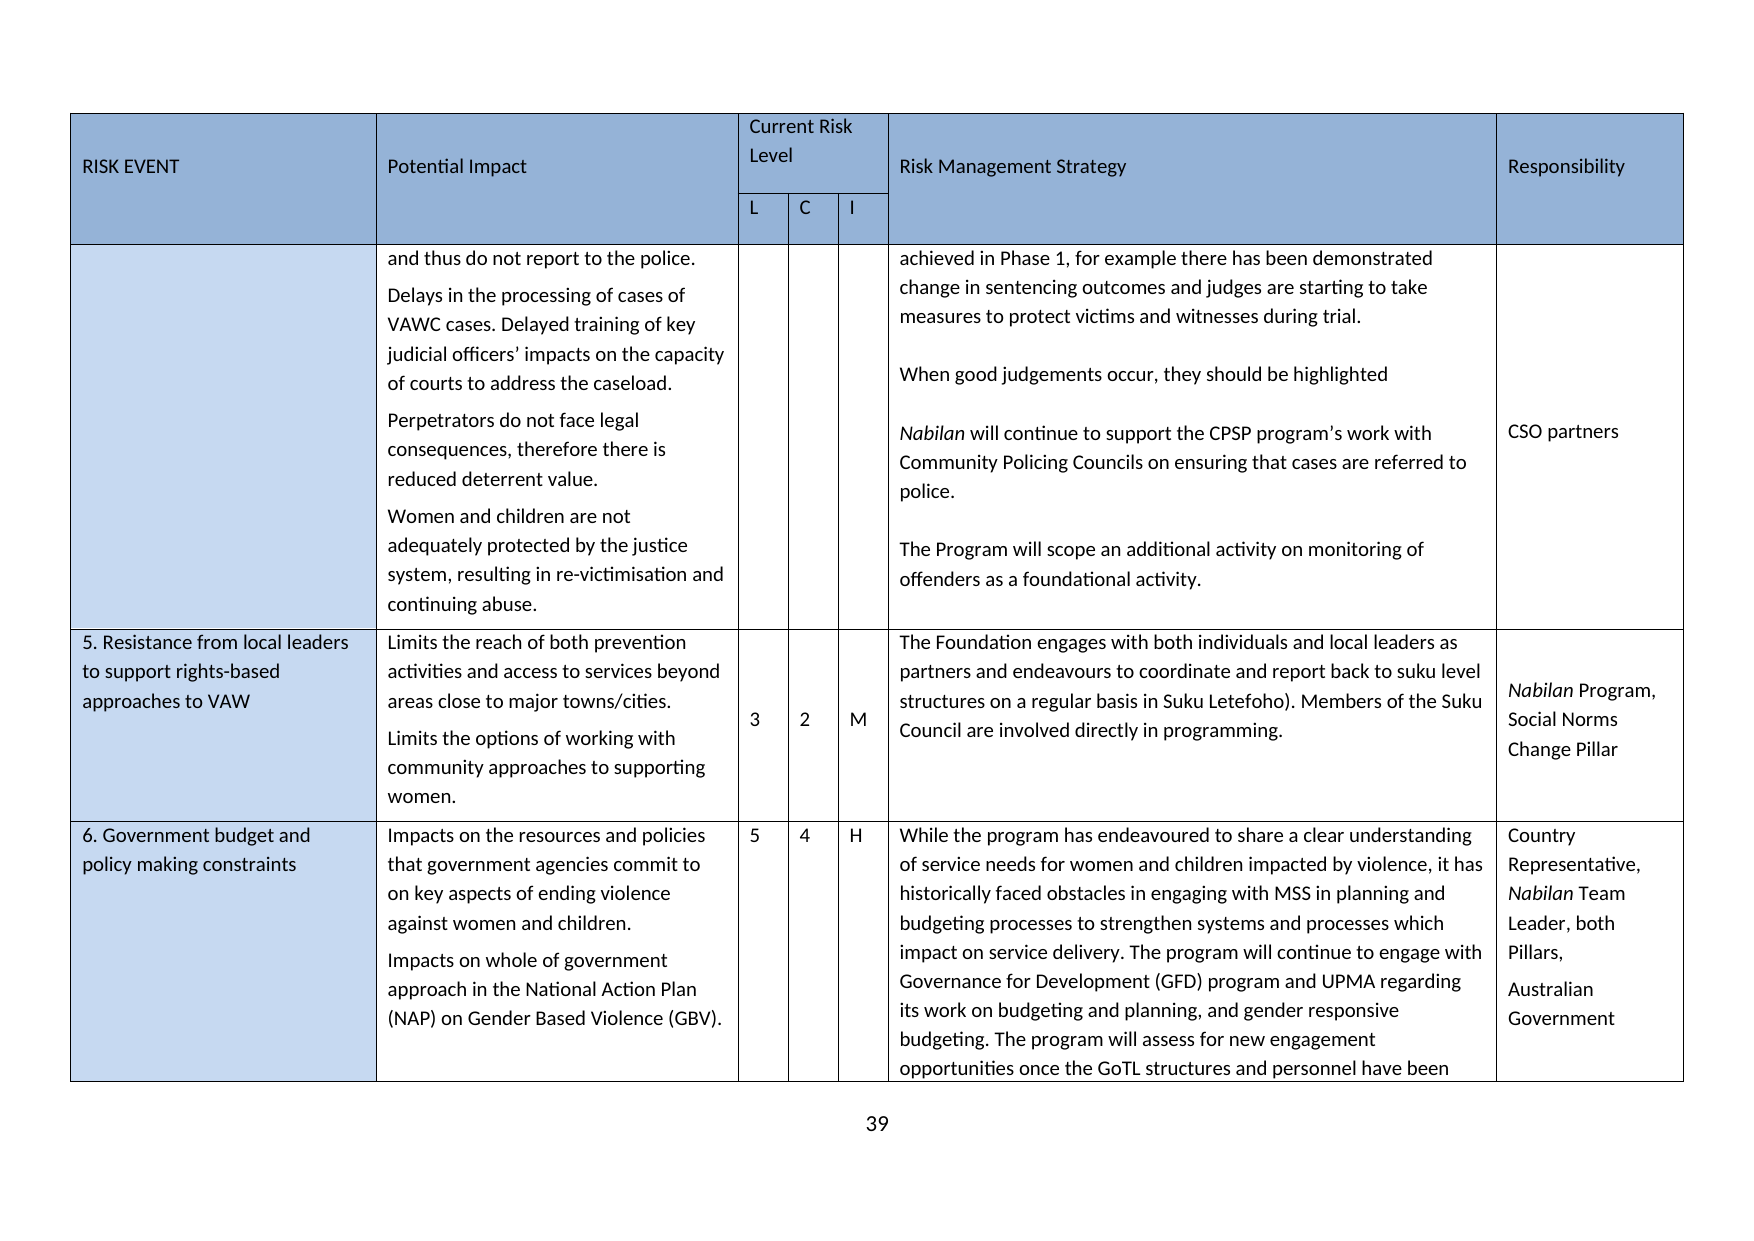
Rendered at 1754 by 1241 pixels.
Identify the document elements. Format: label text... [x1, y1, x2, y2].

table_cell Nabilan Program, Social Norms Change Pillar [1497, 630, 1683, 821]
table_cell Limits the reach of both prevention activities and access to services beyond areas close to major towns/cities. Limits the options of working with community approaches to supporting women. [377, 630, 738, 821]
table_cell I [839, 194, 888, 244]
table_header Potential Impact [377, 114, 738, 244]
table_cell H [839, 822, 888, 1081]
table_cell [71, 245, 376, 628]
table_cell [1497, 822, 1683, 1081]
table_cell 3 [739, 245, 788, 628]
table_header RISK EVENT [71, 114, 376, 244]
table_cell M [839, 630, 888, 821]
table_cell 2 [789, 630, 838, 821]
table_cell 5 [739, 822, 788, 1081]
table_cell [889, 822, 1496, 1081]
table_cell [71, 822, 376, 1081]
table_cell 4 [789, 822, 838, 1081]
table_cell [1497, 245, 1683, 628]
table_header Responsibility [1497, 114, 1683, 244]
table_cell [889, 245, 1496, 628]
table_cell L [739, 194, 788, 244]
table_cell 3 [789, 245, 838, 628]
table_cell M [839, 245, 888, 628]
table_cell 3 [739, 630, 788, 821]
table_cell C [789, 194, 838, 244]
table_cell 5. Resistance from local leaders to support rights-based approaches to VAW [71, 630, 376, 821]
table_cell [377, 822, 738, 1081]
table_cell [377, 245, 738, 628]
table_header Risk Management Strategy [889, 114, 1496, 244]
table_cell The Foundation engages with both individuals and local leaders as partners and endeavours to coordinate and report back to suku level structures on a regular basis in Suku Letefoho). Members of the Suku Council are involved directly in programming. [889, 630, 1496, 821]
table_header Current Risk Level [739, 114, 888, 193]
